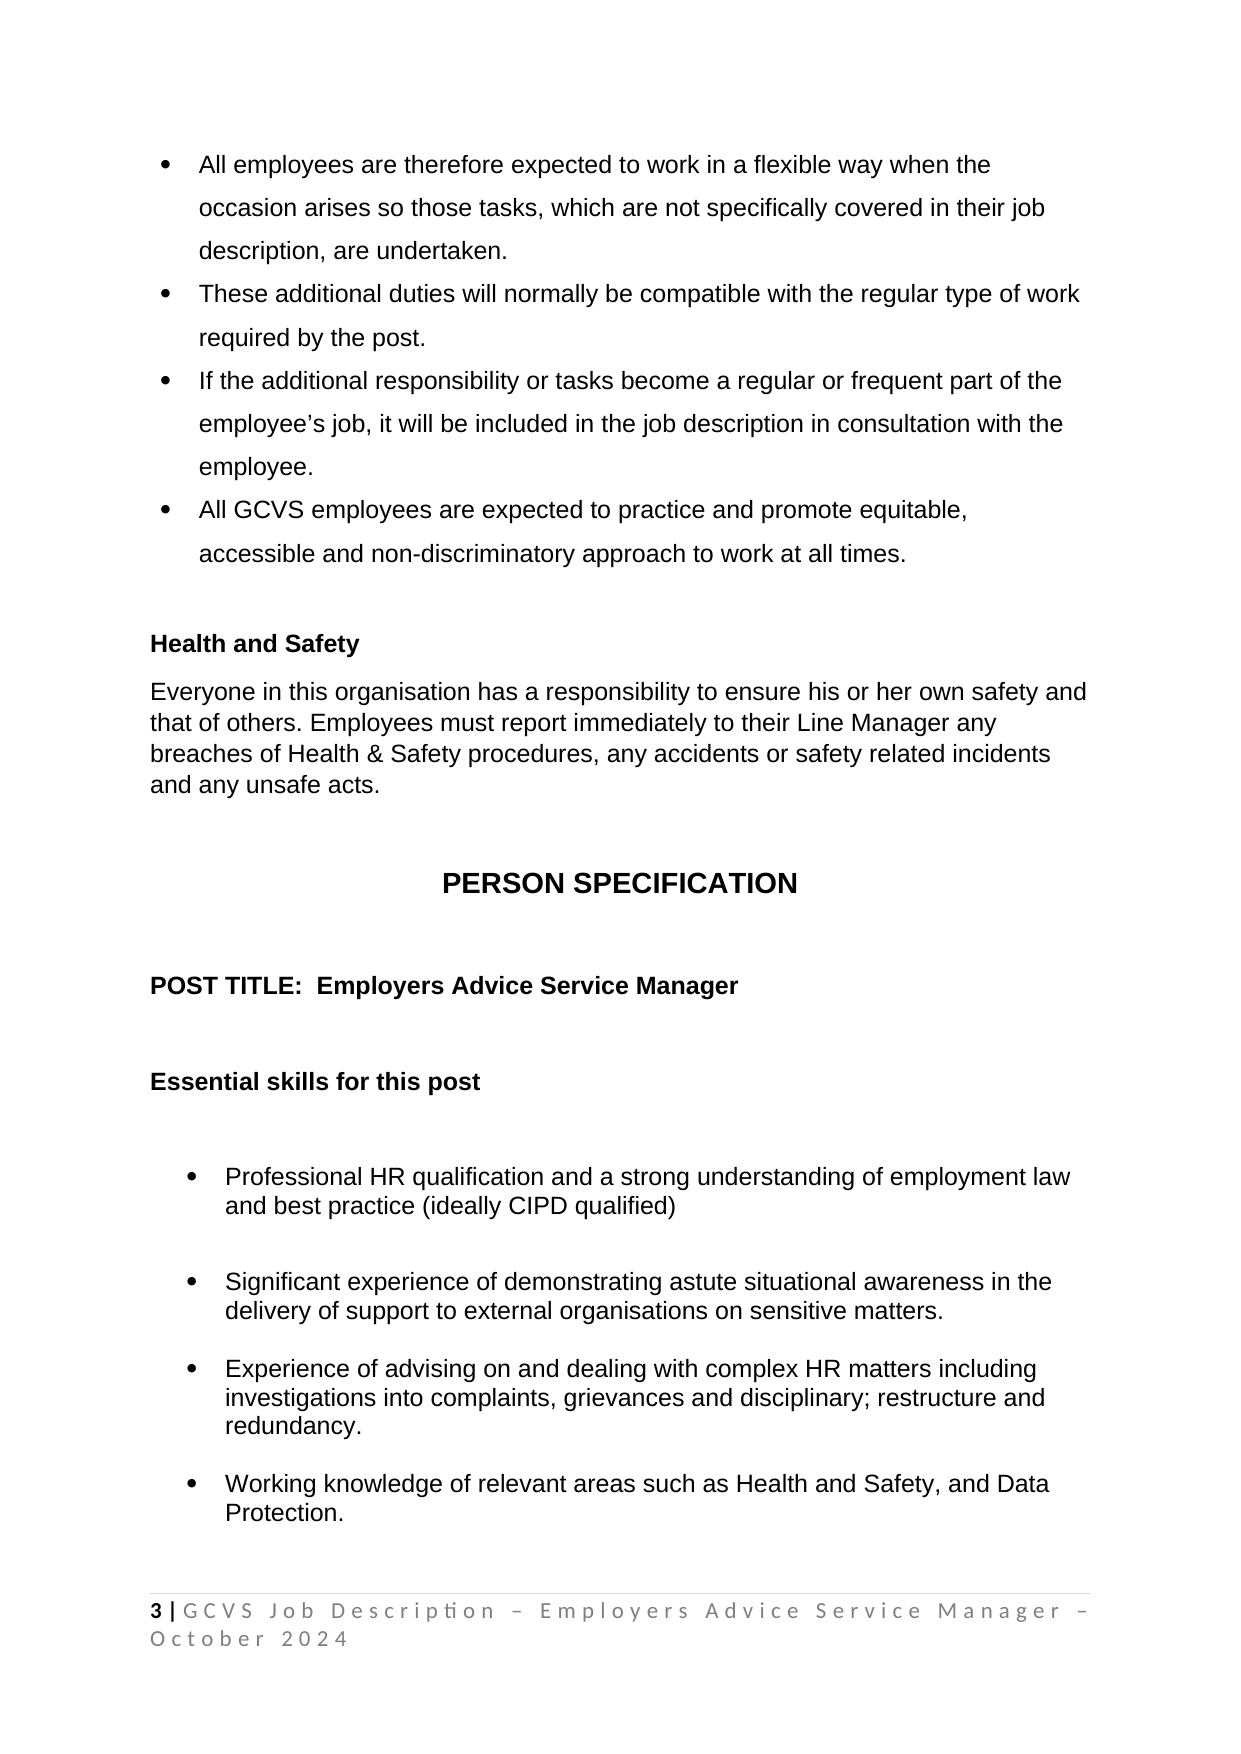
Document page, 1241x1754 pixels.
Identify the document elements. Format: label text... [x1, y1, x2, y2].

list These additional duties will normally be compatible with the regular type of work required by the post. [161, 279, 1090, 351]
list If the additional responsibility or tasks become a regular or frequent part of the employee’s job, it will be included in the job description in consultation with the employee. [161, 366, 1090, 481]
list All GCVS employees are expected to practice and promote equitable, accessible and non-discriminatory approach to work at all times. [161, 495, 1090, 567]
list Significant experience of demonstrating astute situational awareness in the delivery of support to external organisations on sensitive matters. [187, 1267, 1090, 1325]
list Professional HR qualification and a strong understanding of employment law and best practice (ideally CIPD qualified) [187, 1162, 1090, 1220]
text PERSON SPECIFICATION [150, 866, 1090, 899]
list Experience of advising on and dealing with complex HR matters including investigations into complaints, grievances and disciplinary; restructure and redundancy. [187, 1354, 1090, 1440]
text Everyone in this organisation has a responsibility to ensure his or her own safety and that of others. Employees must report immediately to their Line Manager any breaches of Health & Safety procedures, any accidents or safety related incidents and any unsafe acts. [150, 677, 1090, 799]
text POST TITLE: Employers Advice Service Manager [150, 971, 1090, 1000]
text Essential skills for this post [150, 1067, 1090, 1095]
list Working knowledge of relevant areas such as Health and Safety, and Data Protection. [187, 1469, 1090, 1526]
list All employees are therefore expected to work in a flexible way when the occasion arises so those tasks, which are not specifically covered in their job description, are undertaken. [161, 150, 1090, 265]
text Health and Safety [150, 629, 1086, 658]
